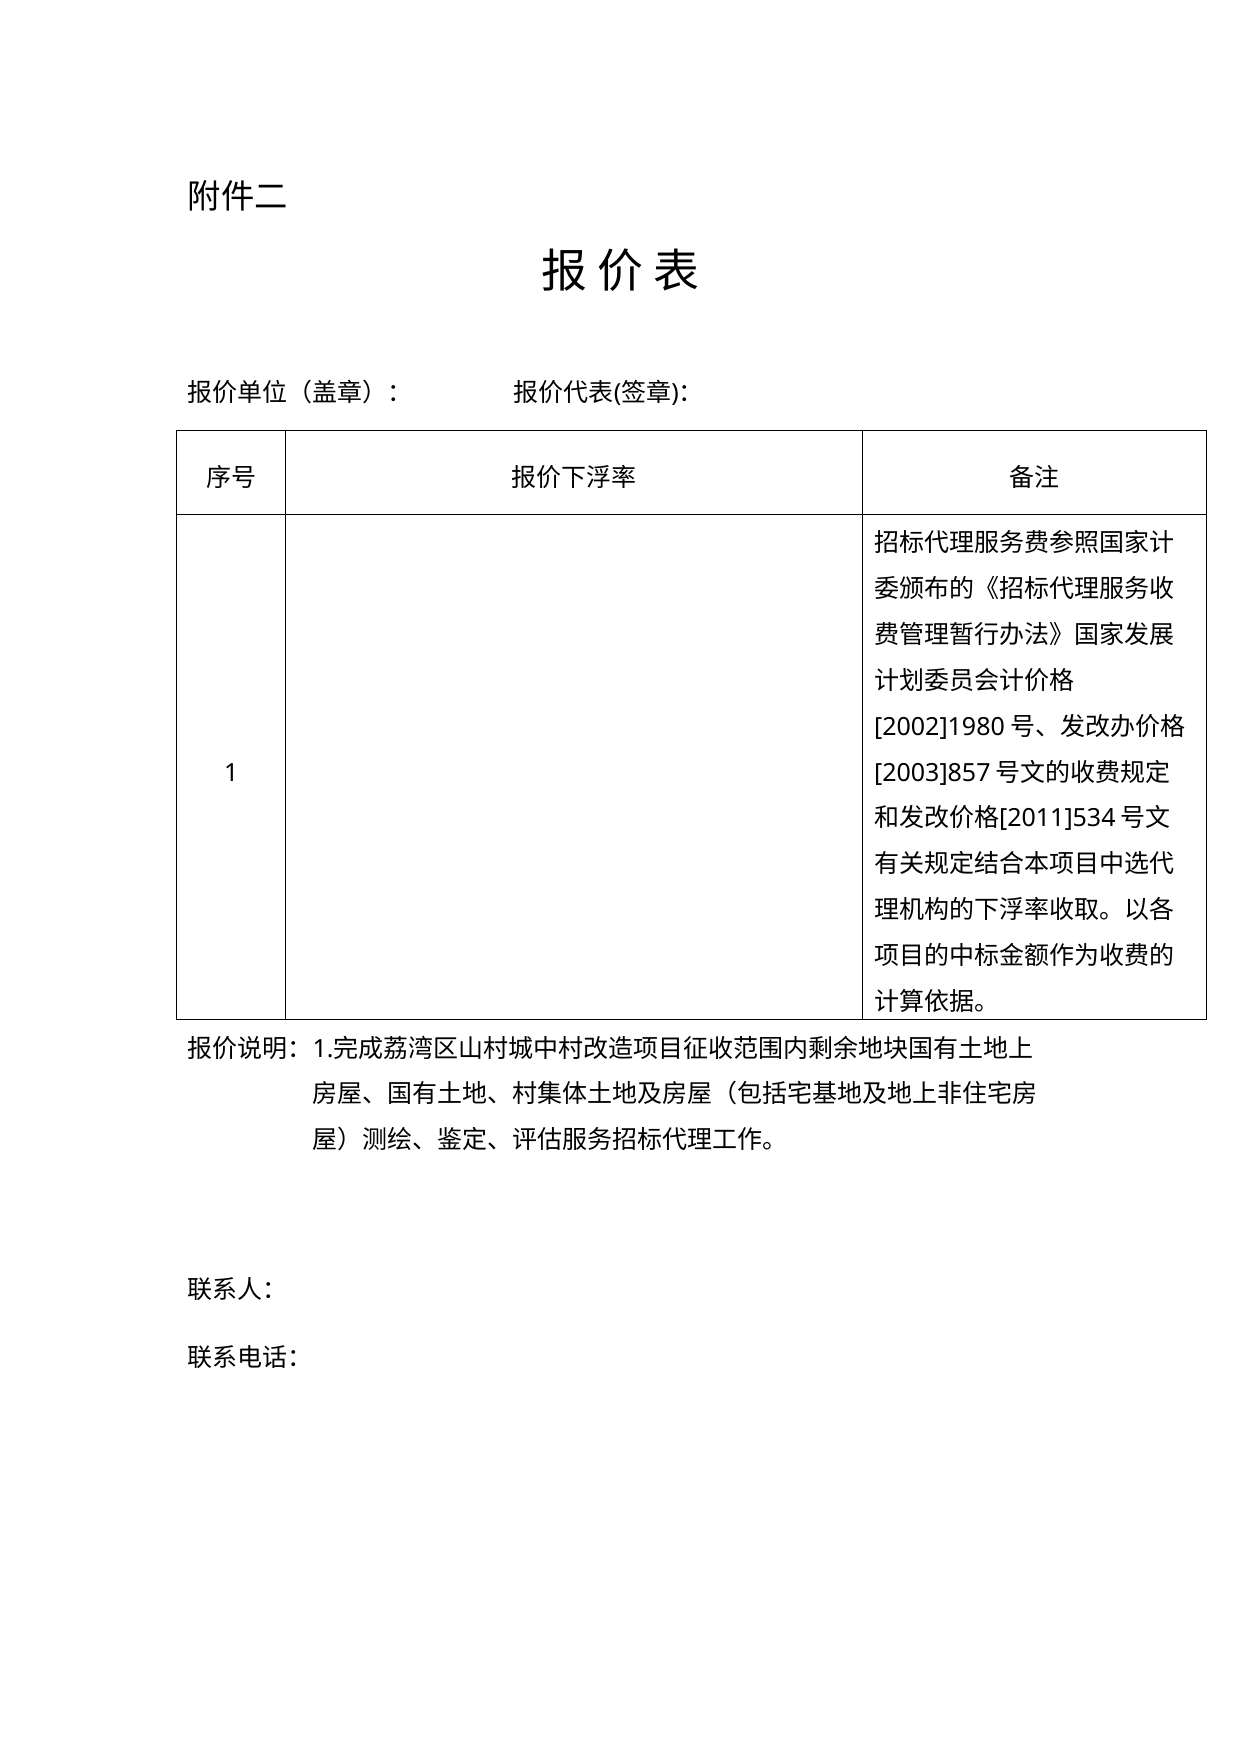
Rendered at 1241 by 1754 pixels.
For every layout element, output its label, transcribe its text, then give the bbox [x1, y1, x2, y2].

table_cell 1 [177, 515, 285, 1019]
table_cell 招标代理服务费参照国家计委颁布的《招标代理服务收费管理暂行办法》国家发展计划委员会计价格[2002]1980号、发改办价格[2003]857号文的收费规定和发改价格[2011]534号文有关规定结合本项目中选代理机构的下浮率收取。以各项目的中标金额作为收费的计算依据。 [863, 515, 1206, 1019]
text 报价单位（盖章）： 报价代表(签章)： [187, 372, 1053, 409]
text 联系人： [187, 1262, 1053, 1308]
text 联系电话： [187, 1337, 1053, 1373]
table_header 备注 [863, 431, 1206, 514]
table_header 序号 [177, 431, 285, 514]
text 报价说明：1.完成荔湾区山村城中村改造项目征收范围内剩余地块国有土地上房屋、国有土地、村集体土地及房屋（包括宅基地及地上非住宅房屋）测绘、鉴定、评估服务招标代理工作。 [187, 1020, 1053, 1158]
list 报 价 表 [187, 241, 1053, 299]
table_cell [286, 515, 862, 1019]
list 附件二 [187, 162, 1053, 220]
table_header 报价下浮率 [286, 431, 862, 514]
